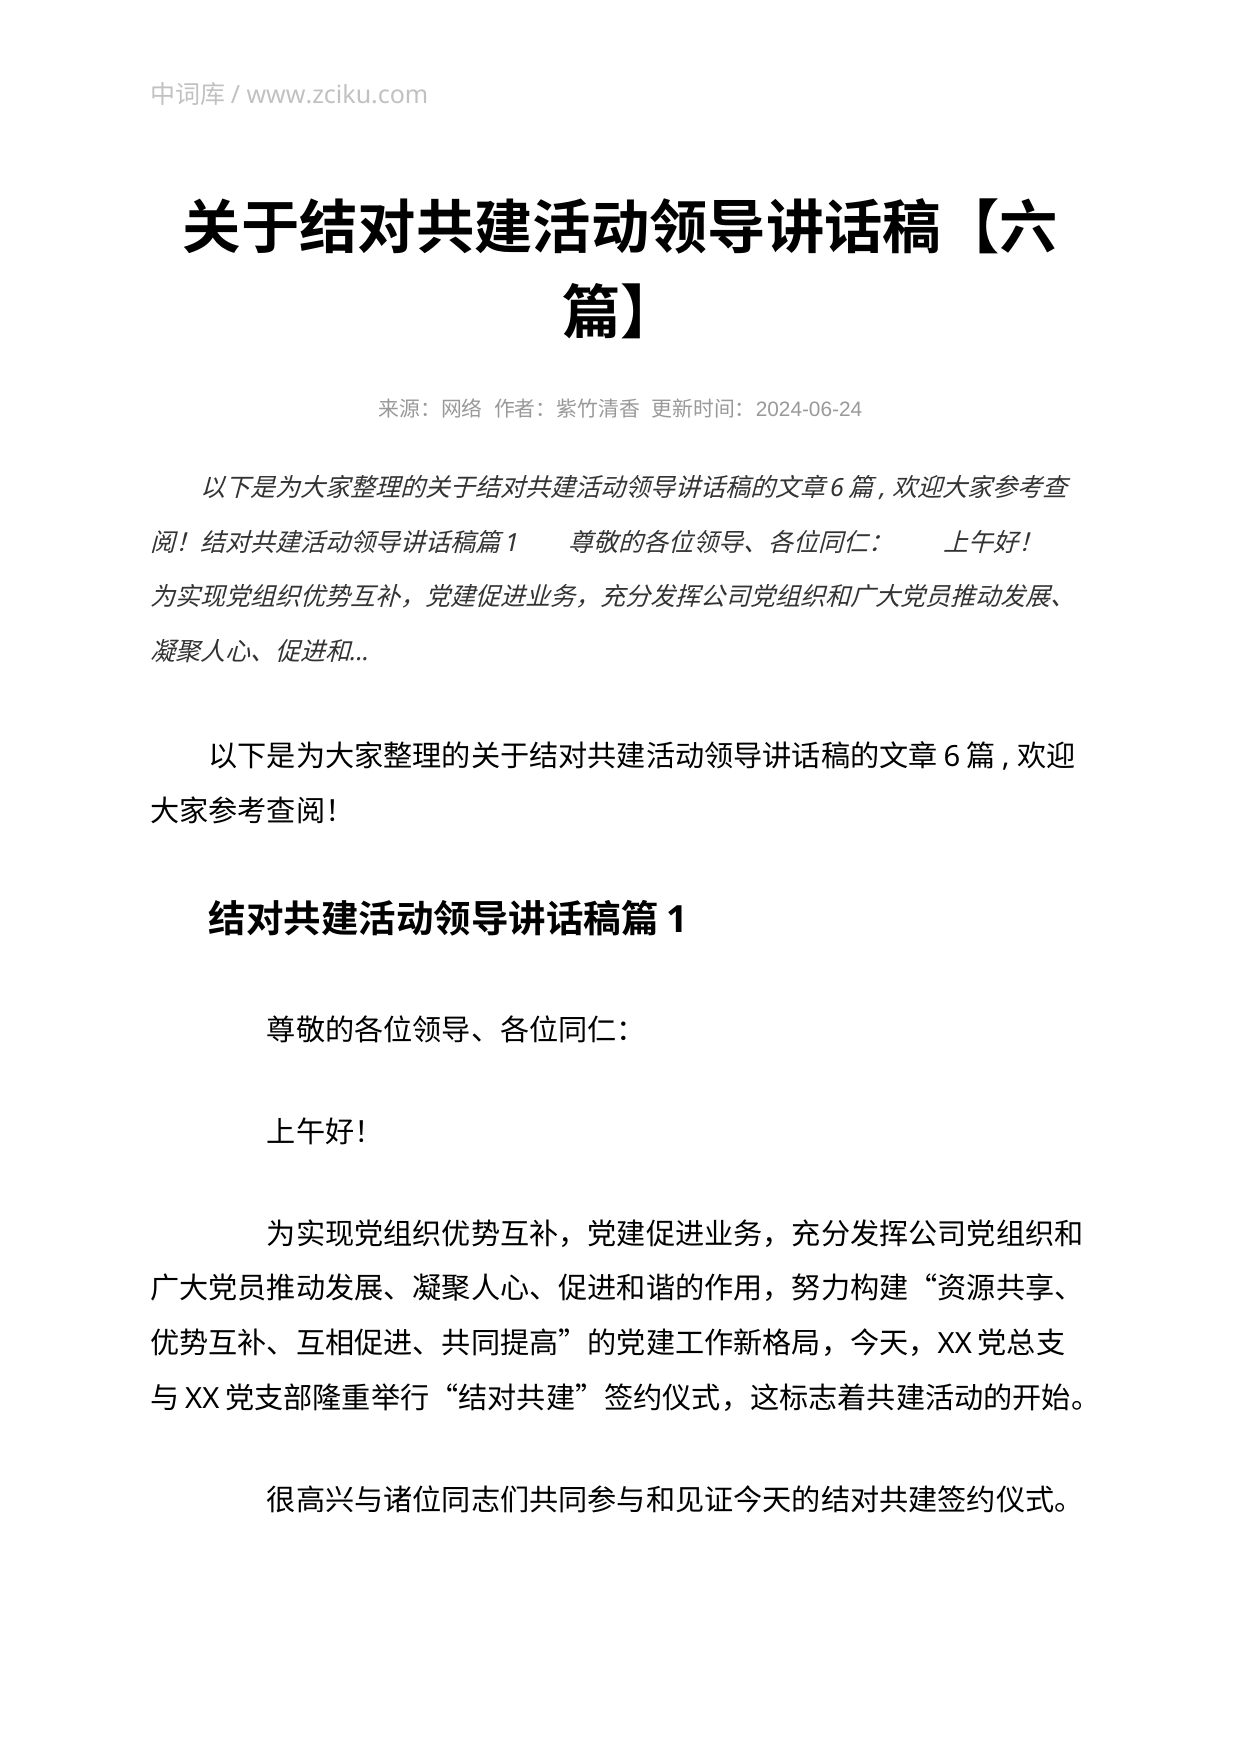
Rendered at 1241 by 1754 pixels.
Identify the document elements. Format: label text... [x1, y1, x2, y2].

text 上午好！ [150, 1108, 1090, 1151]
text 以下是为大家整理的关于结对共建活动领导讲话稿的文章6篇 , 欢迎大家参考查阅！ [150, 732, 1090, 829]
text 很高兴与诸位同志们共同参与和见证今天的结对共建签约仪式。 [150, 1477, 1090, 1519]
text 以下是为大家整理的关于结对共建活动领导讲话稿的文章6篇 , 欢迎大家参考查阅！结对共建活动领导讲话稿篇1 尊敬的各位领导、各位同仁： 上午好！ 为实现党组织优势互补，党建促进业务，充分发挥公司党组织和广大党员推动发展、凝聚人心、促进和... [150, 468, 1090, 667]
text 来源：网络 作者：紫竹清香 更新时间：2024-06-24 [150, 397, 1090, 421]
subtitle 关于结对共建活动领导讲话稿【六篇】 [150, 181, 1090, 350]
text 结对共建活动领导讲话稿篇1 [150, 889, 1090, 943]
text 为实现党组织优势互补，党建促进业务，充分发挥公司党组织和广大党员推动发展、凝聚人心、促进和谐的作用，努力构建“资源共享、优势互补、互相促进、共同提高”的党建工作新格局，今天，XX党总支与XX党支部隆重举行“结对共建”签约仪式，这标志着共建活动的开始。 [150, 1210, 1090, 1417]
text 尊敬的各位领导、各位同仁： [150, 1007, 1090, 1049]
